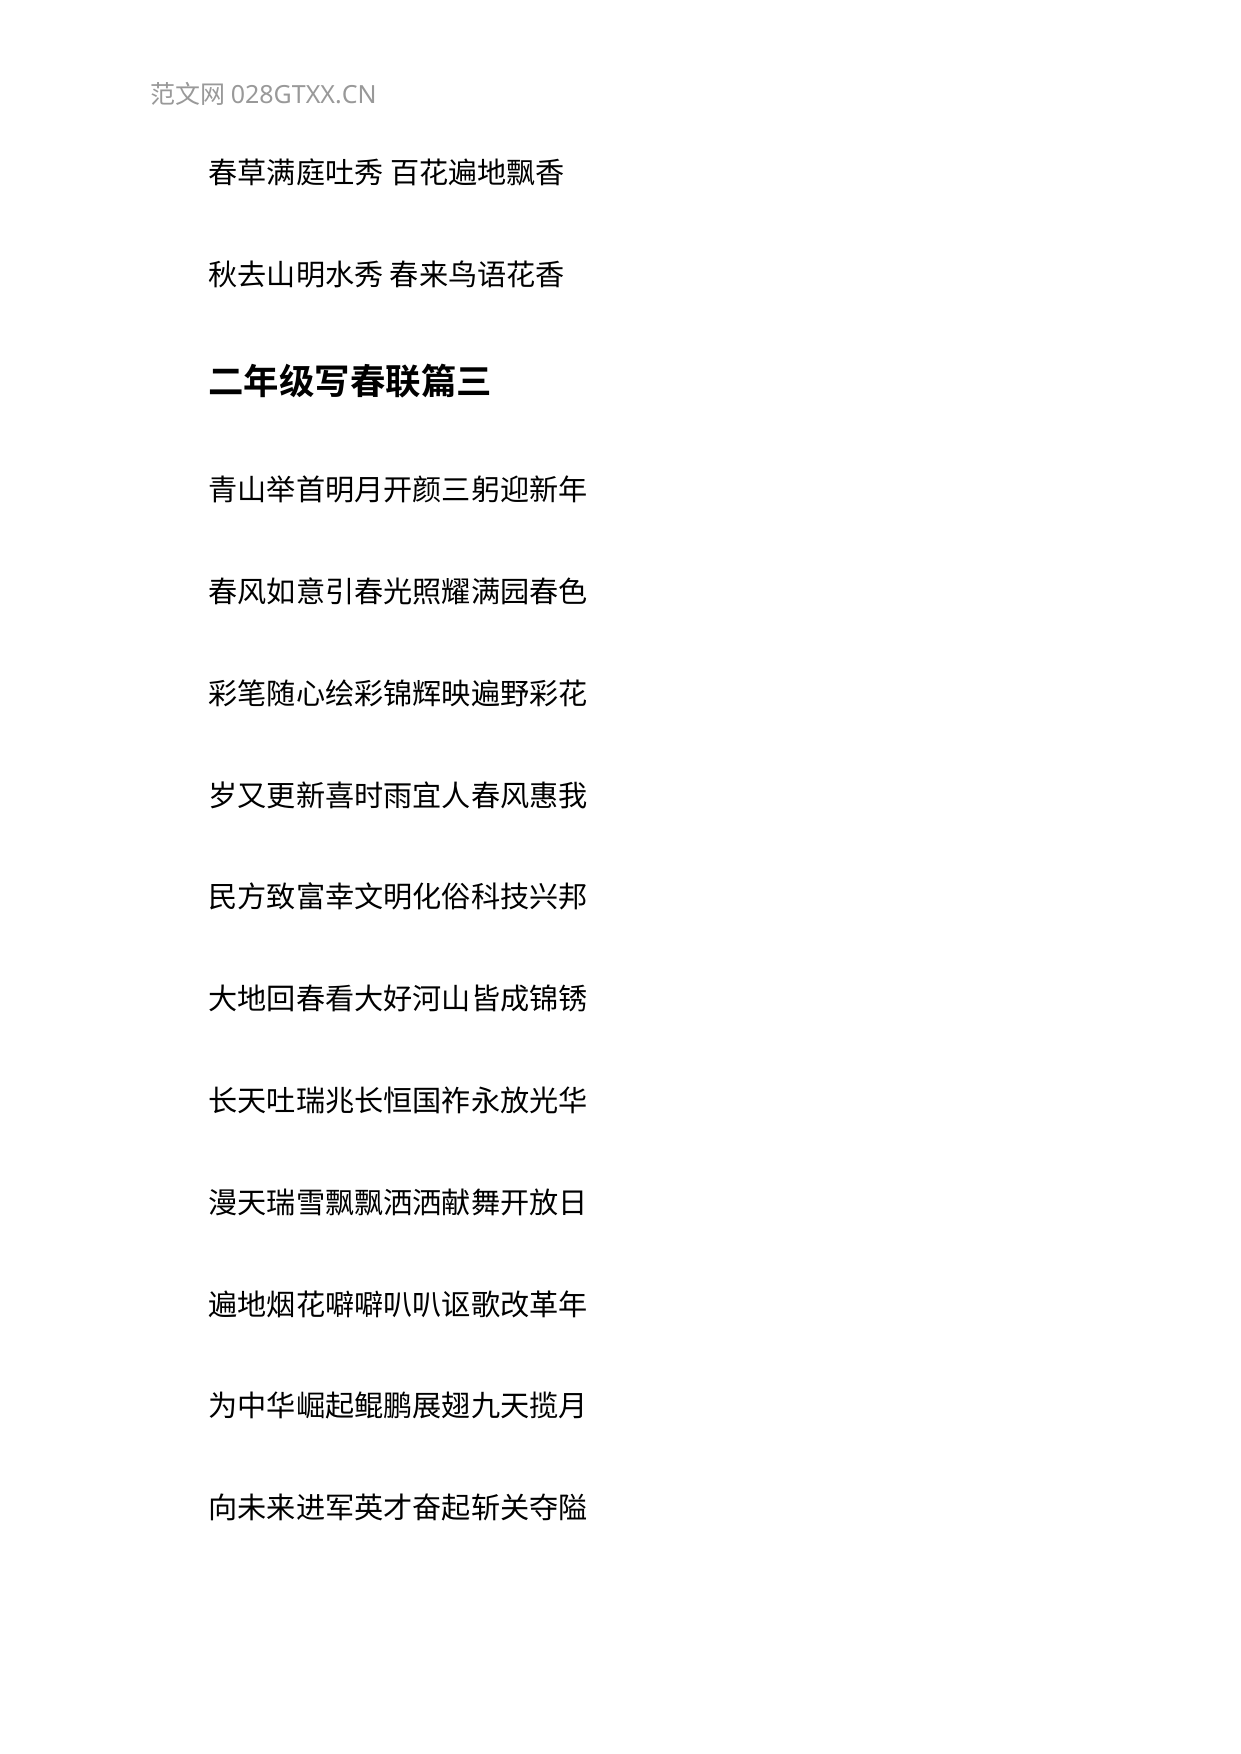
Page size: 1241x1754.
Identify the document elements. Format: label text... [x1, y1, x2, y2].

text 遍地烟花噼噼叭叭讴歌改革年 [150, 1281, 1090, 1323]
text 二年级写春联篇三 [150, 353, 1090, 405]
text 青山举首明月开颜三躬迎新年 [150, 467, 1090, 509]
text 彩笔随心绘彩锦辉映遍野彩花 [150, 671, 1090, 713]
text 民方致富幸文明化俗科技兴邦 [150, 874, 1090, 916]
text 长天吐瑞兆长恒国祚永放光华 [150, 1078, 1090, 1120]
text 春草满庭吐秀 百花遍地飘香 [150, 150, 1090, 192]
text 向未来进军英才奋起斩关夺隘 [150, 1485, 1090, 1527]
text 漫天瑞雪飘飘洒洒献舞开放日 [150, 1179, 1090, 1222]
text 岁又更新喜时雨宜人春风惠我 [150, 772, 1090, 814]
text 春风如意引春光照耀满园春色 [150, 569, 1090, 611]
text 大地回春看大好河山皆成锦锈 [150, 976, 1090, 1018]
text 为中华崛起鲲鹏展翅九天揽月 [150, 1383, 1090, 1425]
text 秋去山明水秀 春来鸟语花香 [150, 252, 1090, 294]
